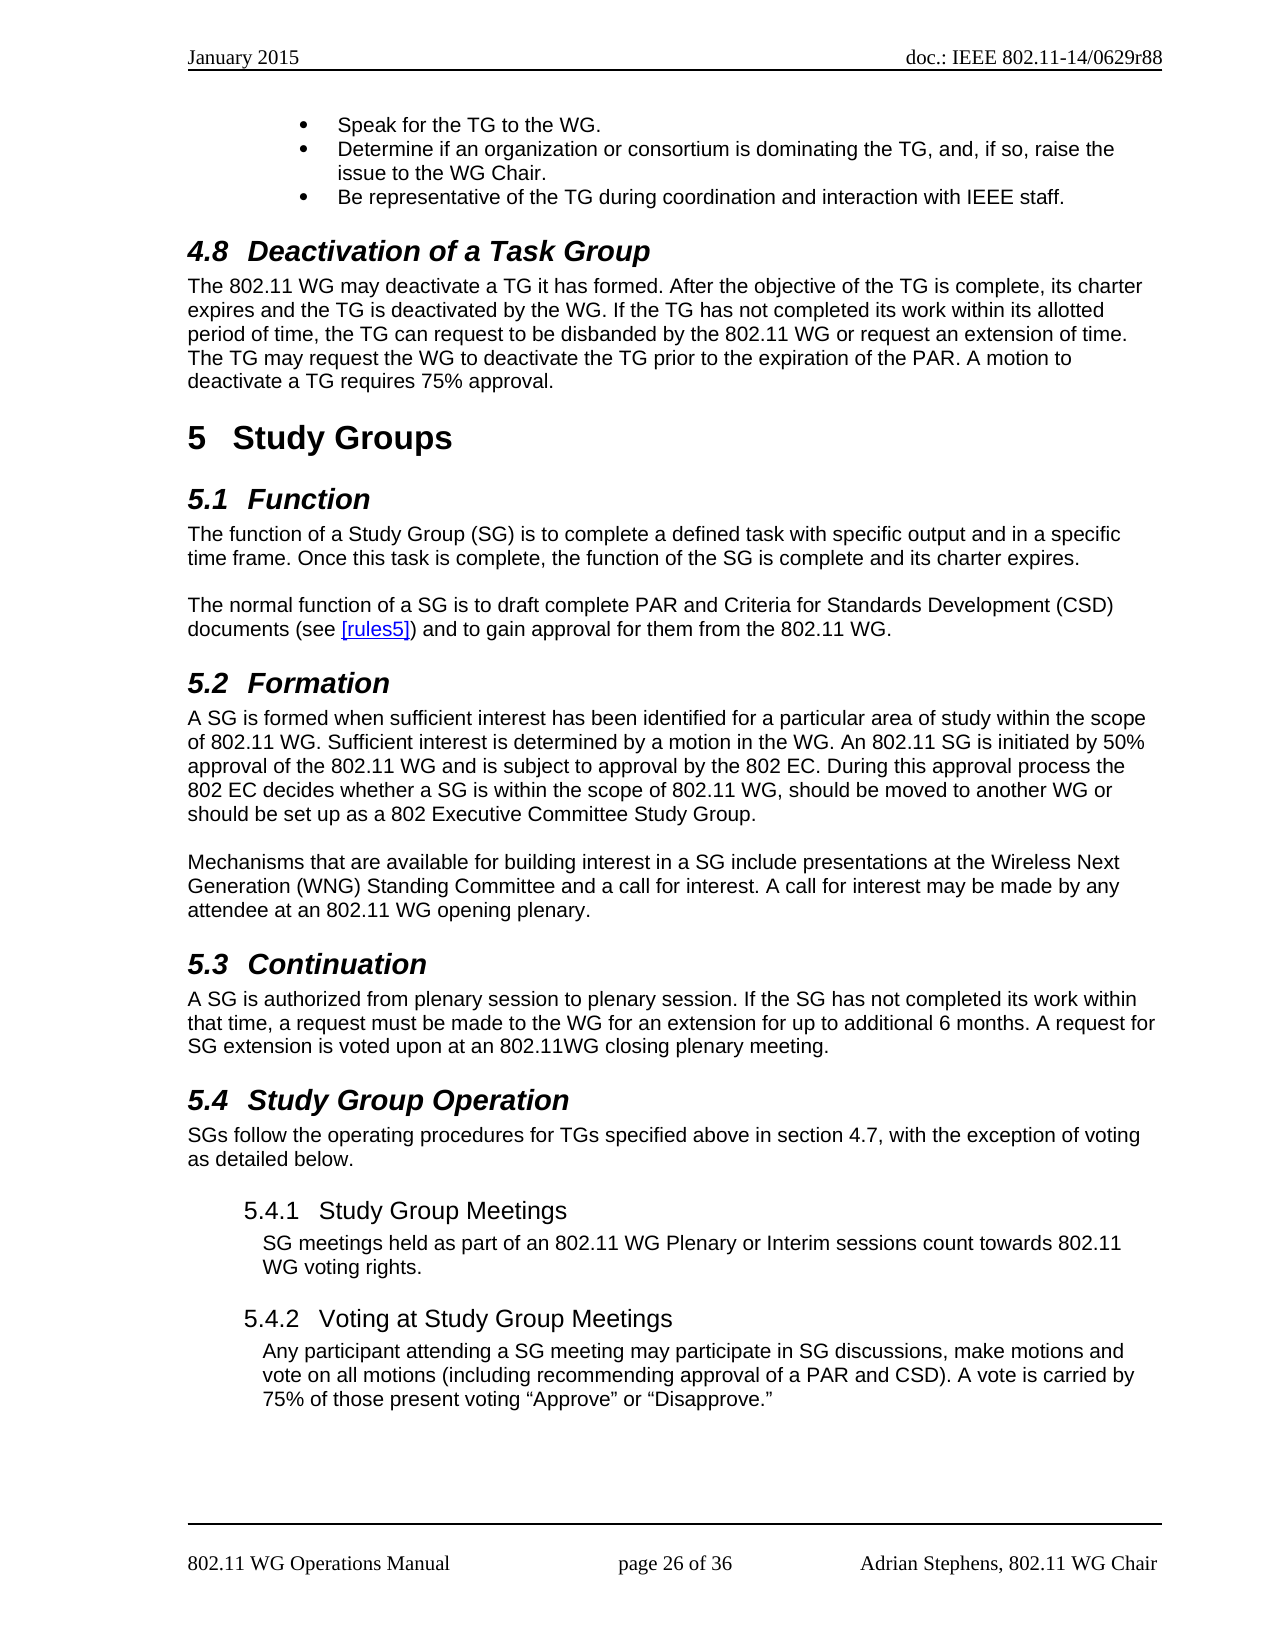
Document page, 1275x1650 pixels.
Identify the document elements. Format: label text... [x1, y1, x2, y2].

text The normal function of a SG is to draft complete PAR and Criteria for Standards Development (CSD) documents (see [rules5]) and to gain approval for them from the 802.11 WG. [187, 593, 1162, 641]
list Be representative of the TG during coordination and interaction with IEEE staff. [300, 184, 1162, 209]
subtitle Formation [187, 666, 1162, 700]
subtitle Study Group Operation [187, 1083, 1162, 1117]
text A SG is formed when sufficient interest has been identified for a particular area of study within the scope of 802.11 WG. Sufficient interest is determined by a motion in the WG. An 802.11 SG is initiated by 50% approval of the 802.11 WG and is subject to approval by the 802 EC. During this approval process the 802 EC decides whether a SG is within the scope of 802.11 WG, should be moved to another WG or should be set up as a 802 Executive Committee Study Group. [187, 706, 1162, 826]
text The function of a Study Group (SG) is to complete a defined task with specific output and in a specific time frame. Once this task is complete, the function of the SG is complete and its charter expires. [187, 521, 1162, 569]
subtitle Continuation [187, 947, 1162, 980]
text SG meetings held as part of an 802.11 WG Plenary or Interim sessions count towards 802.11 WG voting rights. [262, 1231, 1162, 1279]
list Determine if an organization or consortium is dominating the TG, and, if so, raise the issue to the WG Chair. [300, 137, 1162, 184]
subtitle Voting at Study Group Meetings [244, 1304, 1162, 1333]
text The 802.11 WG may deactivate a TG it has formed. After the objective of the TG is complete, its charter expires and the TG is deactivated by the WG. If the TG has not completed its work within its allotted period of time, the TG can request to be disbanded by the 802.11 WG or request an extension of time. The TG may request the WG to deactivate the TG prior to the expiration of the PAR. A motion to deactivate a TG requires 75% approval. [187, 273, 1162, 393]
list Speak for the TG to the WG. [300, 112, 1162, 137]
subtitle Study Groups [187, 418, 1162, 457]
subtitle Study Group Meetings [244, 1196, 1162, 1225]
text SGs follow the operating procedures for TGs specified above in section 4.7, with the exception of voting as detailed below. [187, 1123, 1162, 1171]
text Any participant attending a SG meeting may participate in SG discussions, make motions and vote on all motions (including recommending approval of a PAR and CSD). A vote is carried by 75% of those present voting “Approve” or “Disapprove.” [262, 1339, 1162, 1411]
subtitle Function [187, 482, 1162, 515]
text A SG is authorized from plenary session to plenary session. If the SG has not completed its work within that time, a request must be made to the WG for an extension for up to additional 6 months. A request for SG extension is voted upon at an 802.11WG closing plenary meeting. [187, 986, 1162, 1058]
text Mechanisms that are available for building interest in a SG include presentations at the Wireless Next Generation (WNG) Standing Committee and a call for interest. A call for interest may be made by any attendee at an 802.11 WG opening plenary. [187, 850, 1162, 922]
subtitle Deactivation of a Task Group [187, 234, 1162, 267]
